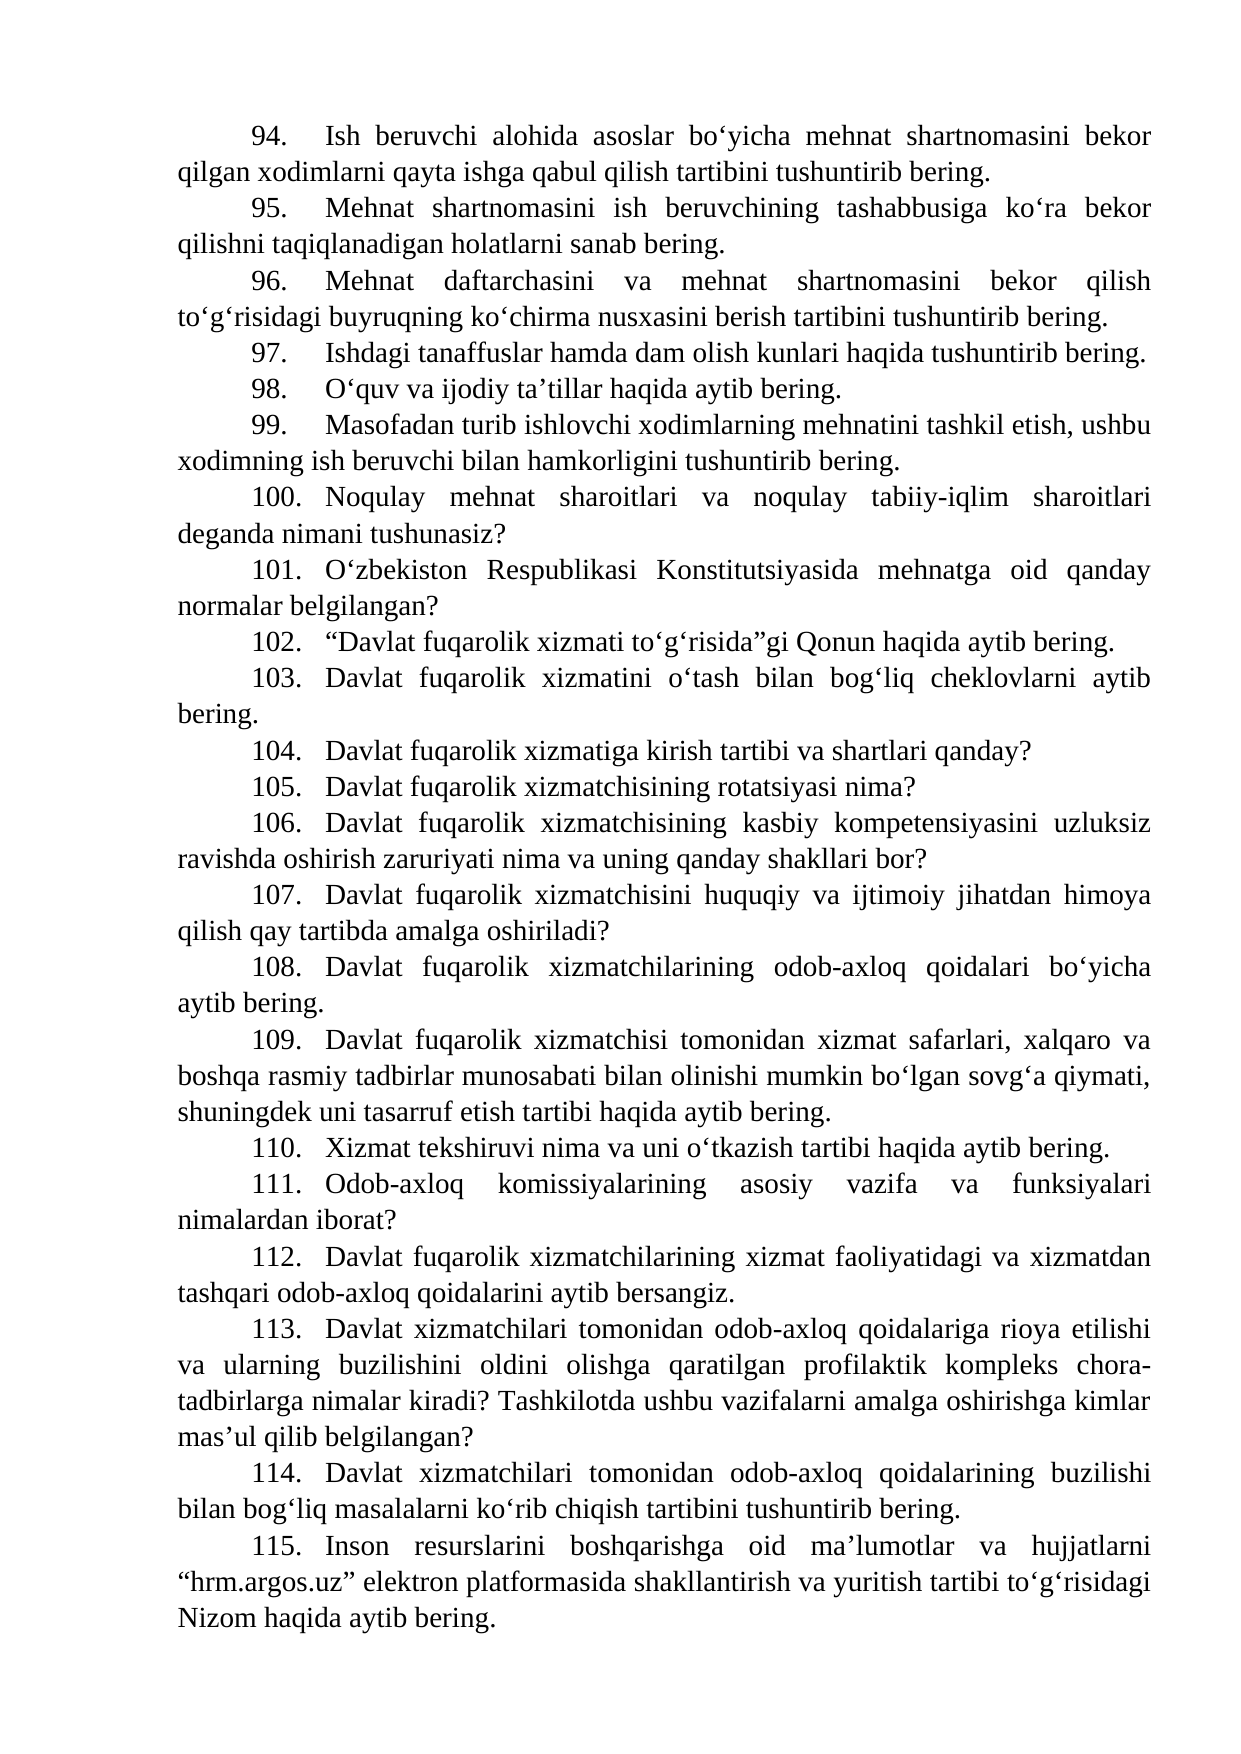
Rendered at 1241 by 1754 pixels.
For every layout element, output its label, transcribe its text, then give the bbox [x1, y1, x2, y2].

list Davlat fuqarolik xizmatchilarining odob-axloq qoidalari bo‘yicha aytib bering. [177, 949, 1152, 1019]
list O‘quv va ijodiy ta’tillar haqida aytib bering. [177, 371, 1152, 405]
list Noqulay mehnat sharoitlari va noqulay tabiiy-iqlim sharoitlari deganda nimani tushunasiz? [177, 479, 1152, 549]
list Ishdagi tanaffuslar hamda dam olish kunlari haqida tushuntirib bering. [177, 335, 1152, 368]
list Mehnat daftarchasini va mehnat shartnomasini bekor qilish to‘g‘risidagi buyruqning ko‘chirma nusxasini berish tartibini tushuntirib bering. [177, 263, 1152, 332]
list Davlat fuqarolik xizmatchilarining xizmat faoliyatidagi va xizmatdan tashqari odob-axloq qoidalarini aytib bersangiz. [177, 1239, 1152, 1308]
list Odob-axloq komissiyalarining asosiy vazifa va funksiyalari nimalardan iborat? [177, 1166, 1152, 1236]
list Inson resurslarini boshqarishga oid ma’lumotlar va hujjatlarni “hrm.argos.uz” elektron platformasida shakllantirish va yuritish tartibi to‘g‘risidagi Nizom haqida aytib bering. [177, 1528, 1152, 1634]
list Xizmat tekshiruvi nima va uni o‘tkazish tartibi haqida aytib bering. [177, 1130, 1152, 1164]
list Mehnat shartnomasini ish beruvchining tashabbusiga ko‘ra bekor qilishni taqiqlanadigan holatlarni sanab bering. [177, 190, 1152, 260]
list Davlat fuqarolik xizmatchisini huquqiy va ijtimoiy jihatdan himoya qilish qay tartibda amalga oshiriladi? [177, 877, 1152, 947]
list Masofadan turib ishlovchi xodimlarning mehnatini tashkil etish, ushbu xodimning ish beruvchi bilan hamkorligini tushuntirib bering. [177, 407, 1152, 477]
list Davlat fuqarolik xizmatchisi tomonidan xizmat safarlari, xalqaro va boshqa rasmiy tadbirlar munosabati bilan olinishi mumkin bo‘lgan sovg‘a qiymati, shuningdek uni tasarruf etish tartibi haqida aytib bering. [177, 1022, 1152, 1128]
list “Davlat fuqarolik xizmati to‘g‘risida”gi Qonun haqida aytib bering. [177, 624, 1152, 658]
list Davlat xizmatchilari tomonidan odob-axloq qoidalariga rioya etilishi va ularning buzilishini oldini olishga qaratilgan profilaktik kompleks chora-tadbirlarga nimalar kiradi? Tashkilotda ushbu vazifalarni amalga oshirishga kimlar mas’ul qilib belgilangan? [177, 1311, 1152, 1453]
list Davlat fuqarolik xizmatiga kirish tartibi va shartlari qanday? [177, 733, 1152, 766]
list Davlat fuqarolik xizmatchisining kasbiy kompetensiyasini uzluksiz ravishda oshirish zaruriyati nima va uning qanday shakllari bor? [177, 805, 1152, 874]
list Ish beruvchi alohida asoslar bo‘yicha mehnat shartnomasini bekor qilgan xodimlarni qayta ishga qabul qilish tartibini tushuntirib bering. [177, 118, 1152, 188]
list Davlat fuqarolik xizmatini o‘tash bilan bog‘liq cheklovlarni aytib bering. [177, 660, 1152, 730]
list Davlat xizmatchilari tomonidan odob-axloq qoidalarining buzilishi bilan bog‘liq masalalarni ko‘rib chiqish tartibini tushuntirib bering. [177, 1456, 1152, 1525]
list Davlat fuqarolik xizmatchisining rotatsiyasi nima? [177, 769, 1152, 802]
list O‘zbekiston Respublikasi Konstitutsiyasida mehnatga oid qanday normalar belgilangan? [177, 552, 1152, 622]
